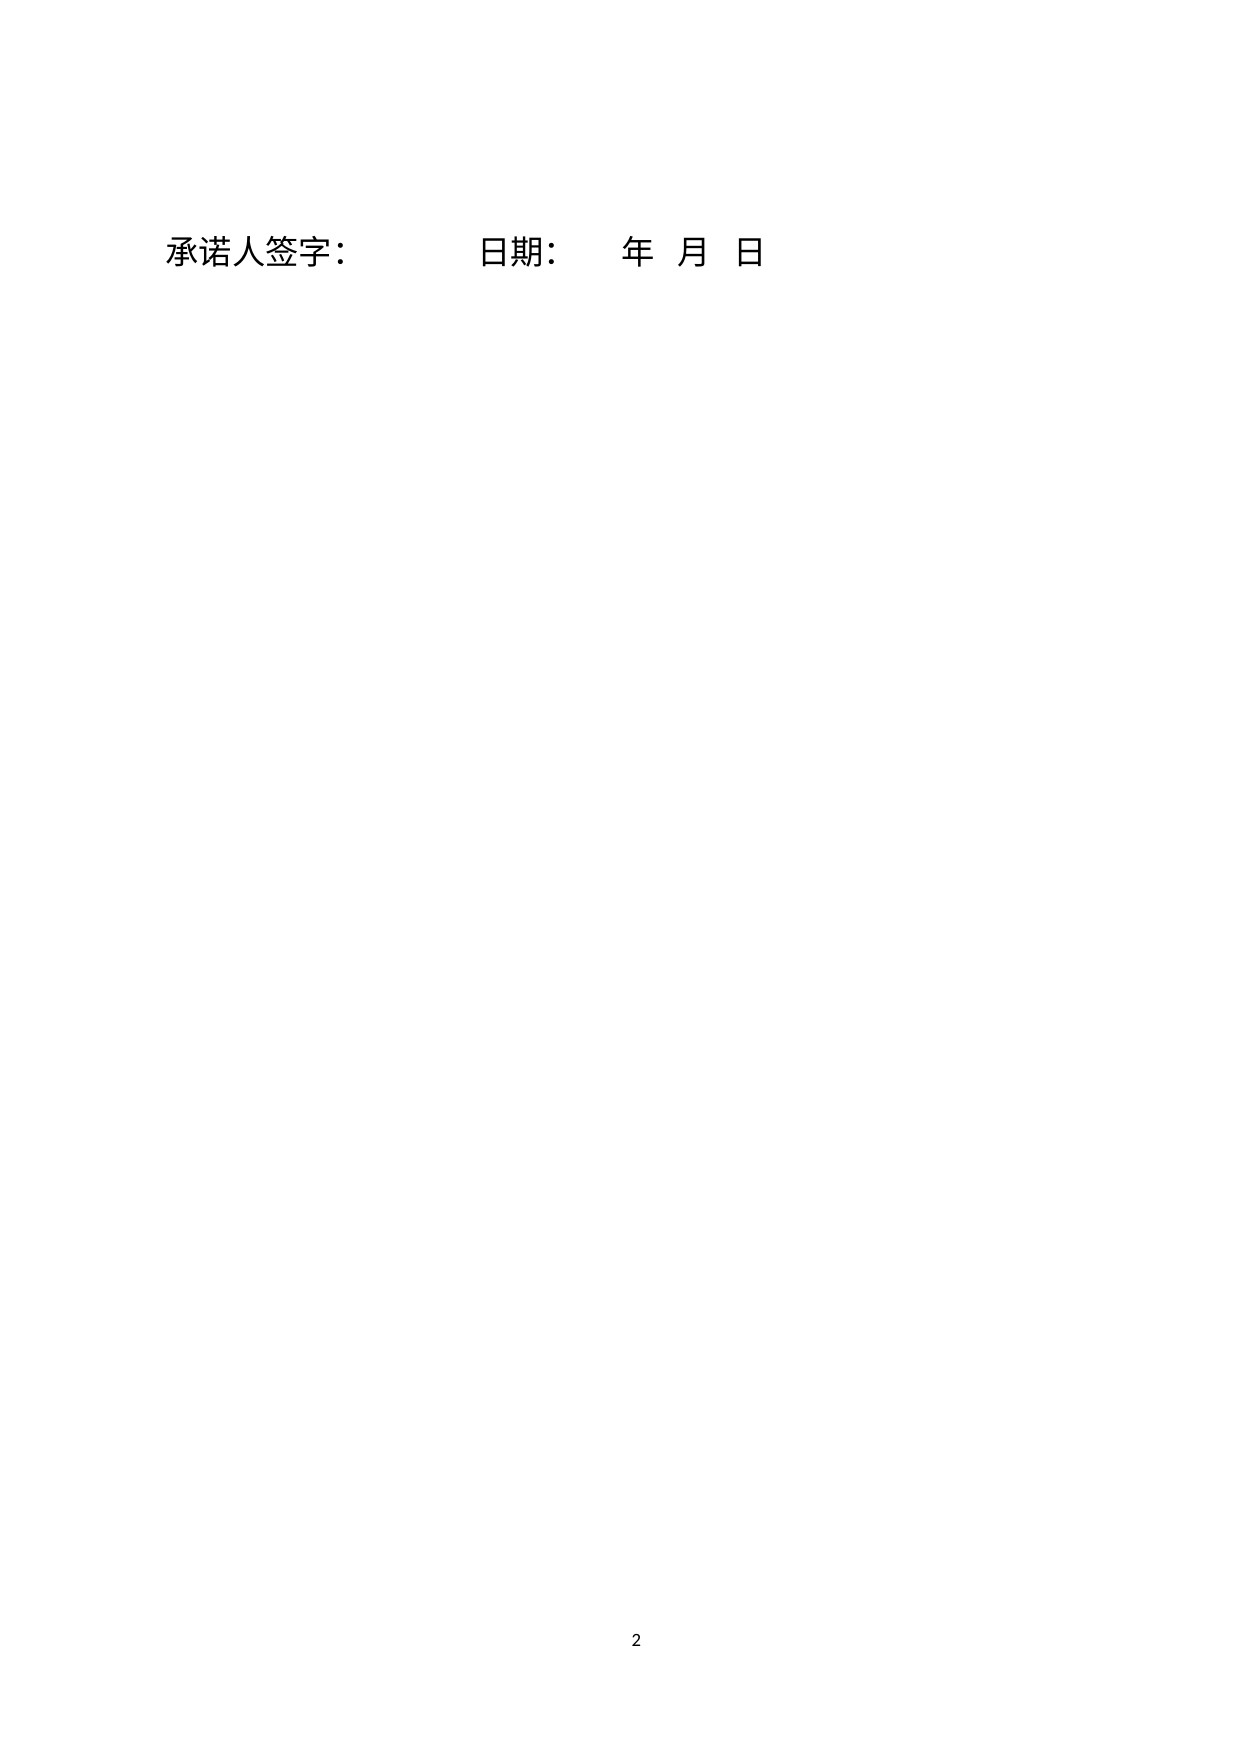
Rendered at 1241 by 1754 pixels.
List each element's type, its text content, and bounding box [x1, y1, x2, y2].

text 承诺人签字： 日期： 年 月 日 [165, 217, 1107, 282]
